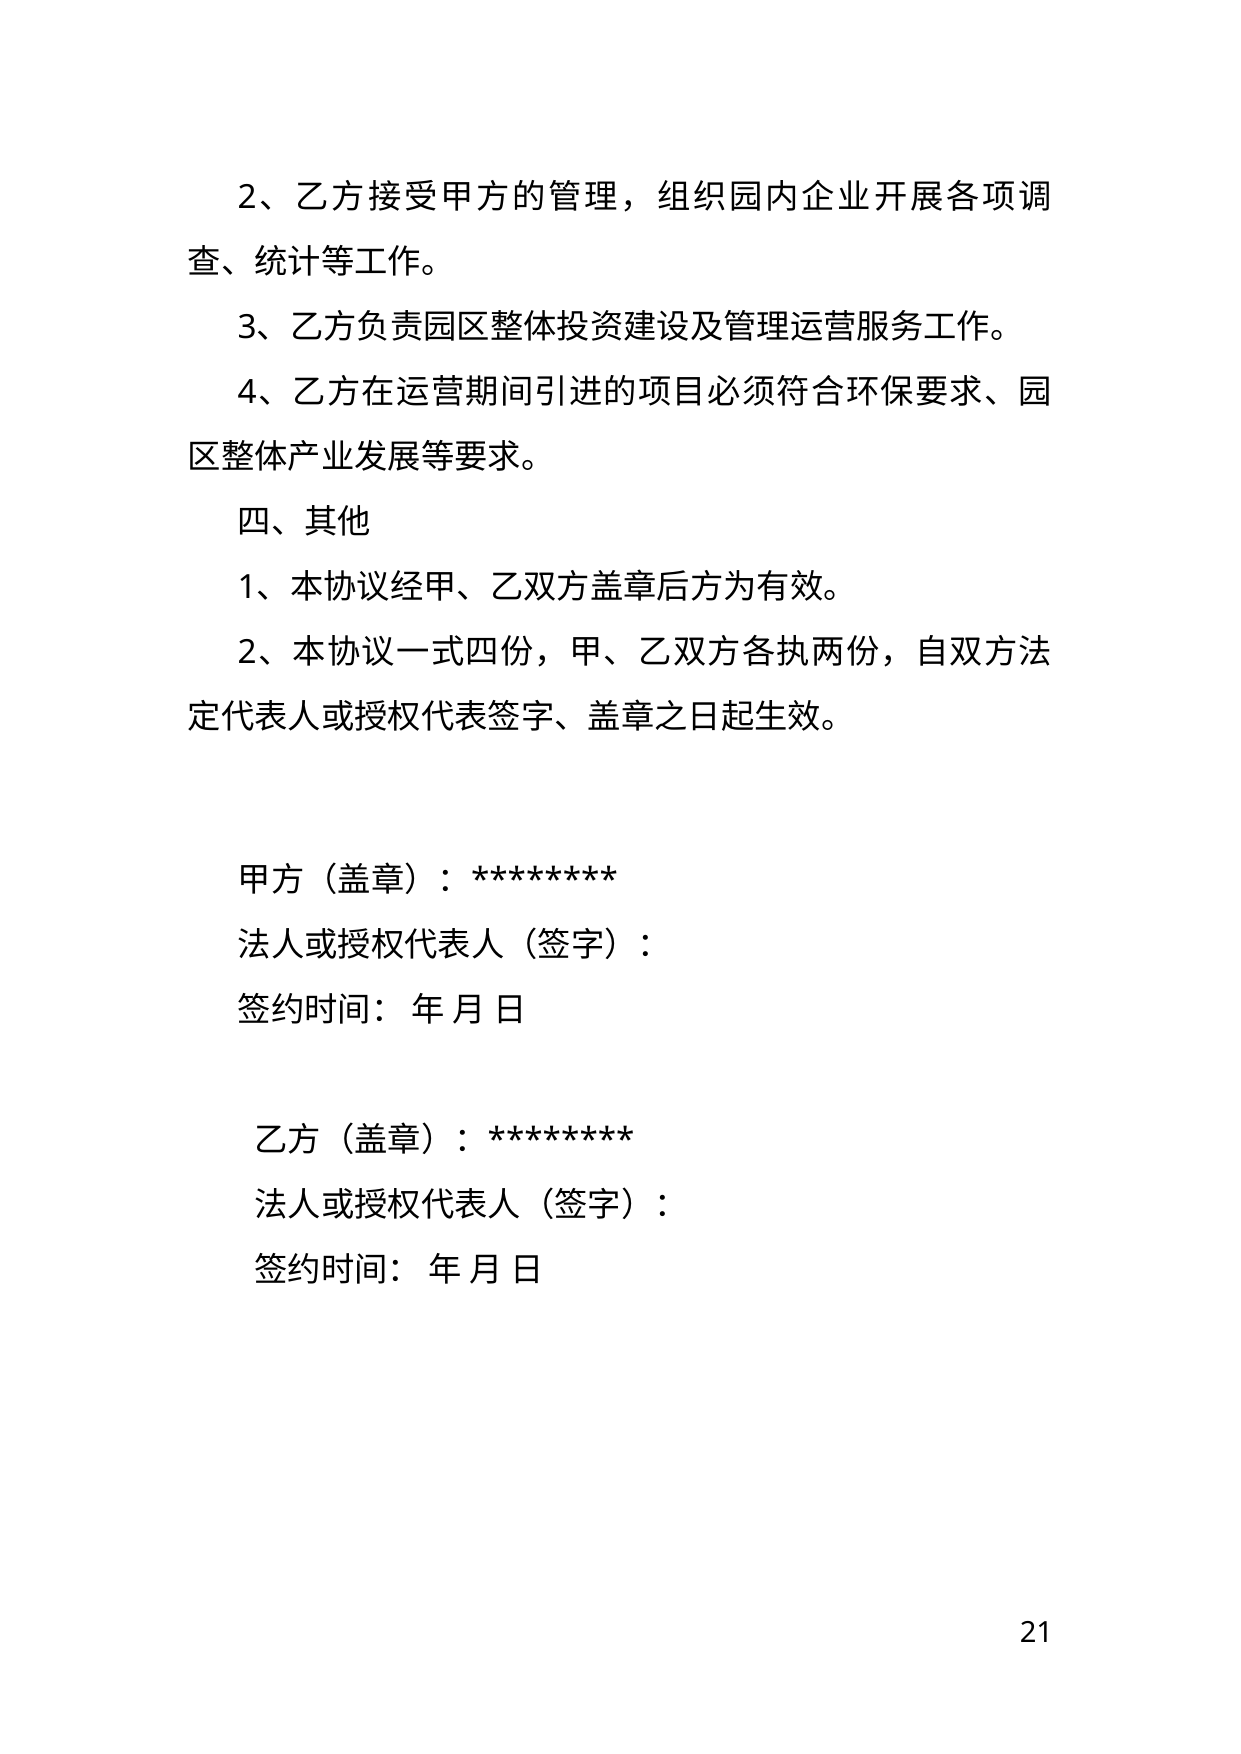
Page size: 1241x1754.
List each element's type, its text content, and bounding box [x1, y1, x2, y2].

text 乙方（盖章）：******** [187, 1104, 1053, 1169]
text 3、乙方负责园区整体投资建设及管理运营服务工作。 [187, 292, 1053, 357]
text 签约时间： 年 月 日 [187, 1234, 1053, 1299]
text 法人或授权代表人（签字）： [187, 909, 1053, 974]
text 2、乙方接受甲方的管理，组织园内企业开展各项调查、统计等工作。 [187, 162, 1053, 292]
text 四、其他 [187, 487, 1053, 552]
text 1、本协议经甲、乙双方盖章后方为有效。 [187, 552, 1053, 617]
text 4、乙方在运营期间引进的项目必须符合环保要求、园区整体产业发展等要求。 [187, 357, 1053, 487]
text 甲方（盖章）：******** [187, 844, 1053, 909]
text 签约时间： 年 月 日 [187, 974, 1053, 1039]
text 法人或授权代表人（签字）： [187, 1169, 1053, 1234]
text 2、本协议一式四份，甲、乙双方各执两份，自双方法定代表人或授权代表签字、盖章之日起生效。 [187, 617, 1053, 747]
